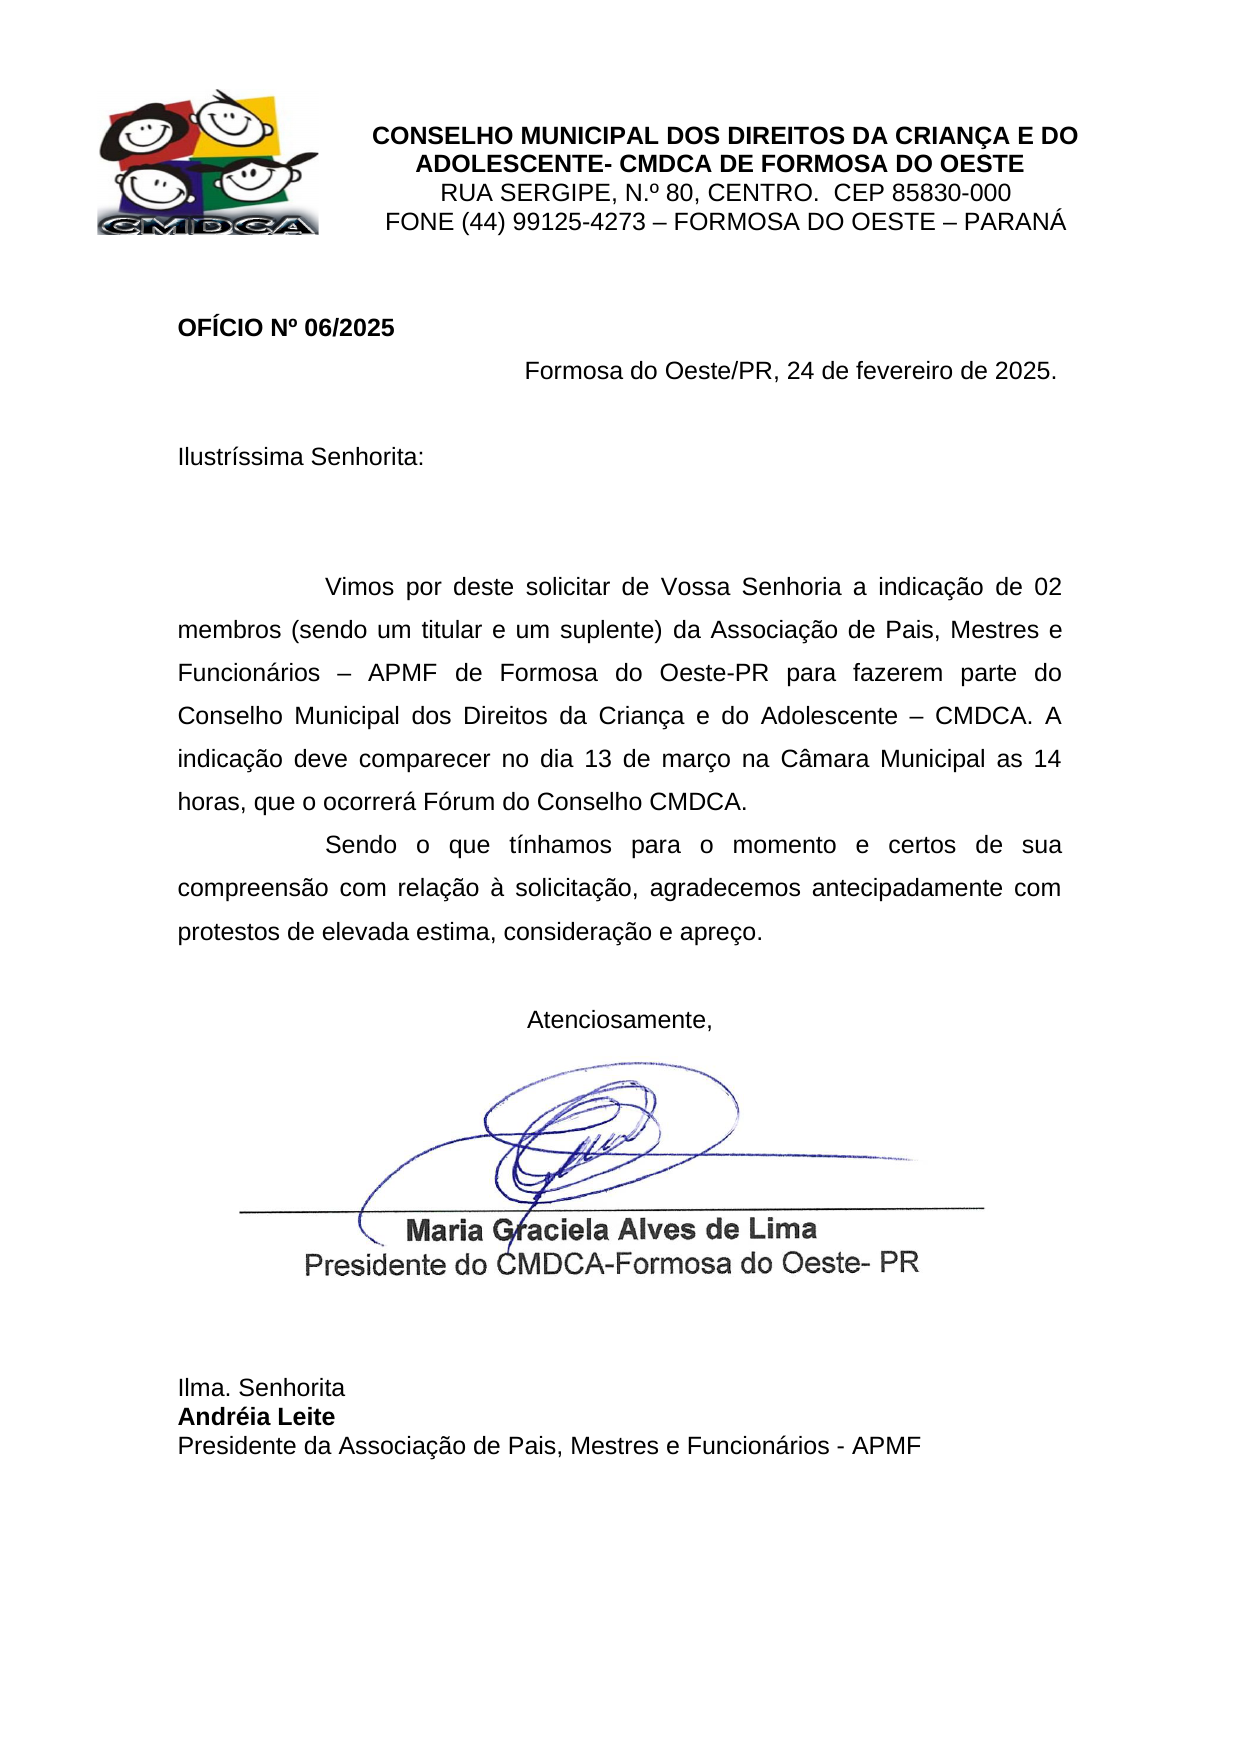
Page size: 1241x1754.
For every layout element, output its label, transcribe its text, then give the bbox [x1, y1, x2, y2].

text Andréia Leite [177, 1402, 1063, 1431]
text Sendo o que tínhamos para o momento e certos de sua compreensão com relação à solicitação, agradecemos antecipadamente com protestos de elevada estima, consideração e apreço. [177, 830, 1063, 945]
text Formosa do Oeste/PR, 24 de fevereiro de 2025. [177, 356, 1063, 384]
text OFÍCIO Nº 06/2025 [177, 313, 1063, 341]
text Presidente da Associação de Pais, Mestres e Funcionários - APMF [177, 1431, 1063, 1460]
text Atenciosamente, [177, 1005, 1063, 1034]
text Ilma. Senhorita [177, 1373, 1063, 1402]
text Vimos por deste solicitar de Vossa Senhoria a indicação de 02 membros (sendo um titular e um suplente) da Associação de Pais, Mestres e Funcionários – APMF de Formosa do Oeste-PR para fazerem parte do Conselho Municipal dos Direitos da Criança e do Adolescente – CMDCA. A indicação deve comparecer no dia 13 de março na Câmara Municipal as 14 horas, que o ocorrerá Fórum do Conselho CMDCA. [177, 571, 1063, 816]
picture [97, 89, 319, 235]
text Ilustríssima Senhorita: [177, 442, 1063, 471]
